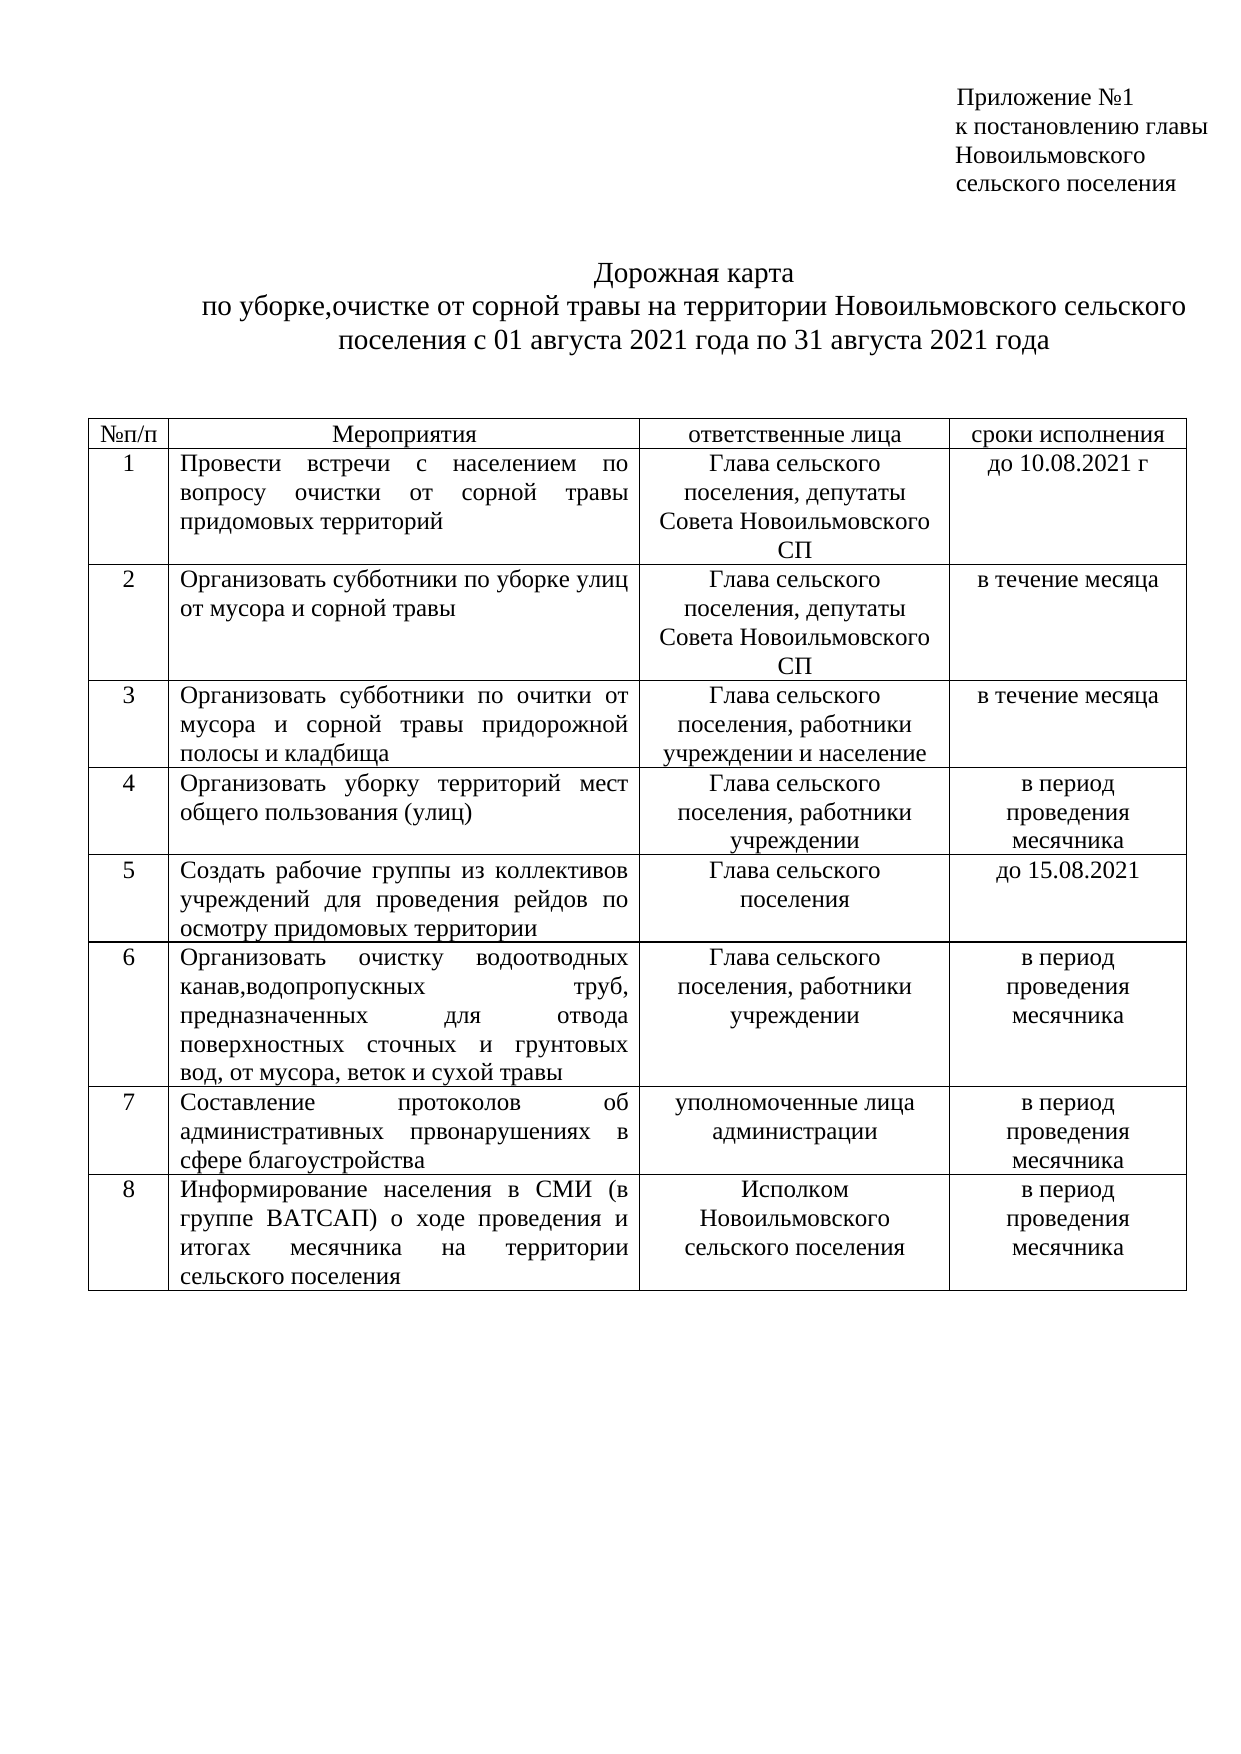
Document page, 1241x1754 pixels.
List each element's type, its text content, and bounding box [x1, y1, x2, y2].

table_cell Глава сельского поселения, депутаты Совета Новоильмовского СП [640, 565, 949, 679]
text Приложение №1 [177, 82, 1211, 111]
table_cell 2 [89, 565, 168, 679]
table_cell Организовать субботники по уборке улиц от мусора и сорной травы [169, 565, 639, 679]
table_cell Глава сельского поселения, работники учреждении [640, 768, 949, 854]
table_cell 4 [89, 768, 168, 854]
table_cell 3 [89, 681, 168, 767]
table_cell в период проведения месячника [950, 943, 1186, 1086]
table_cell Организовать субботники по очитки от мусора и сорной травы придорожной полосы и кладбища [169, 681, 639, 767]
table_header №п/п [89, 419, 168, 447]
table_cell Провести встречи с населением по вопросу очистки от сорной травы придомовых территорий [169, 449, 639, 563]
text Новоильмовского [177, 140, 1211, 168]
table_cell 8 [89, 1175, 168, 1289]
text Дорожная карта [177, 255, 1211, 288]
table_cell в течение месяца [950, 565, 1186, 679]
table_header сроки исполнения [950, 419, 1186, 447]
table_cell 5 [89, 855, 168, 941]
table_cell Глава сельского поселения [640, 855, 949, 941]
table_cell Глава сельского поселения, работники учреждении и население [640, 681, 949, 767]
table_cell в период проведения месячника [950, 1087, 1186, 1173]
table_header ответственные лица [640, 419, 949, 447]
table_cell уполномоченные лица администрации [640, 1087, 949, 1173]
table_cell Составление протоколов об административных првонарушениях в сфере благоустройства [169, 1087, 639, 1173]
table_cell Информирование населения в СМИ (в группе ВАТСАП) о ходе проведения и итогах месячника на территории сельского поселения [169, 1175, 639, 1289]
table_cell 7 [89, 1087, 168, 1173]
text к постановлению главы [177, 111, 1211, 140]
table_cell в период проведения месячника [950, 768, 1186, 854]
table_cell 6 [89, 943, 168, 1086]
text сельского поселения [177, 168, 1211, 197]
table_cell Глава сельского поселения, работники учреждении [640, 943, 949, 1086]
table_cell Организовать очистку водоотводных канав,водопропускных труб, предназначенных для отвода поверхностных сточных и грунтовых вод, от мусора, веток и сухой травы [169, 943, 639, 1086]
table_cell Создать рабочие группы из коллективов учреждений для проведения рейдов по осмотру придомовых территории [169, 855, 639, 941]
table_cell в течение месяца [950, 681, 1186, 767]
table_cell Организовать уборку территорий мест общего пользования (улиц) [169, 768, 639, 854]
table_cell до 15.08.2021 [950, 855, 1186, 941]
table_cell Исполком Новоильмовского сельского поселения [640, 1175, 949, 1289]
table_cell в период проведения месячника [950, 1175, 1186, 1289]
table_cell Глава сельского поселения, депутаты Совета Новоильмовского СП [640, 449, 949, 563]
text по уборке,очистке от сорной травы на территории Новоильмовского сельского поселения с 01 августа 2021 года по 31 августа 2021 года [177, 288, 1211, 355]
table_cell 1 [89, 449, 168, 563]
table_cell до 10.08.2021 г [950, 449, 1186, 563]
table_header Мероприятия [169, 419, 639, 447]
